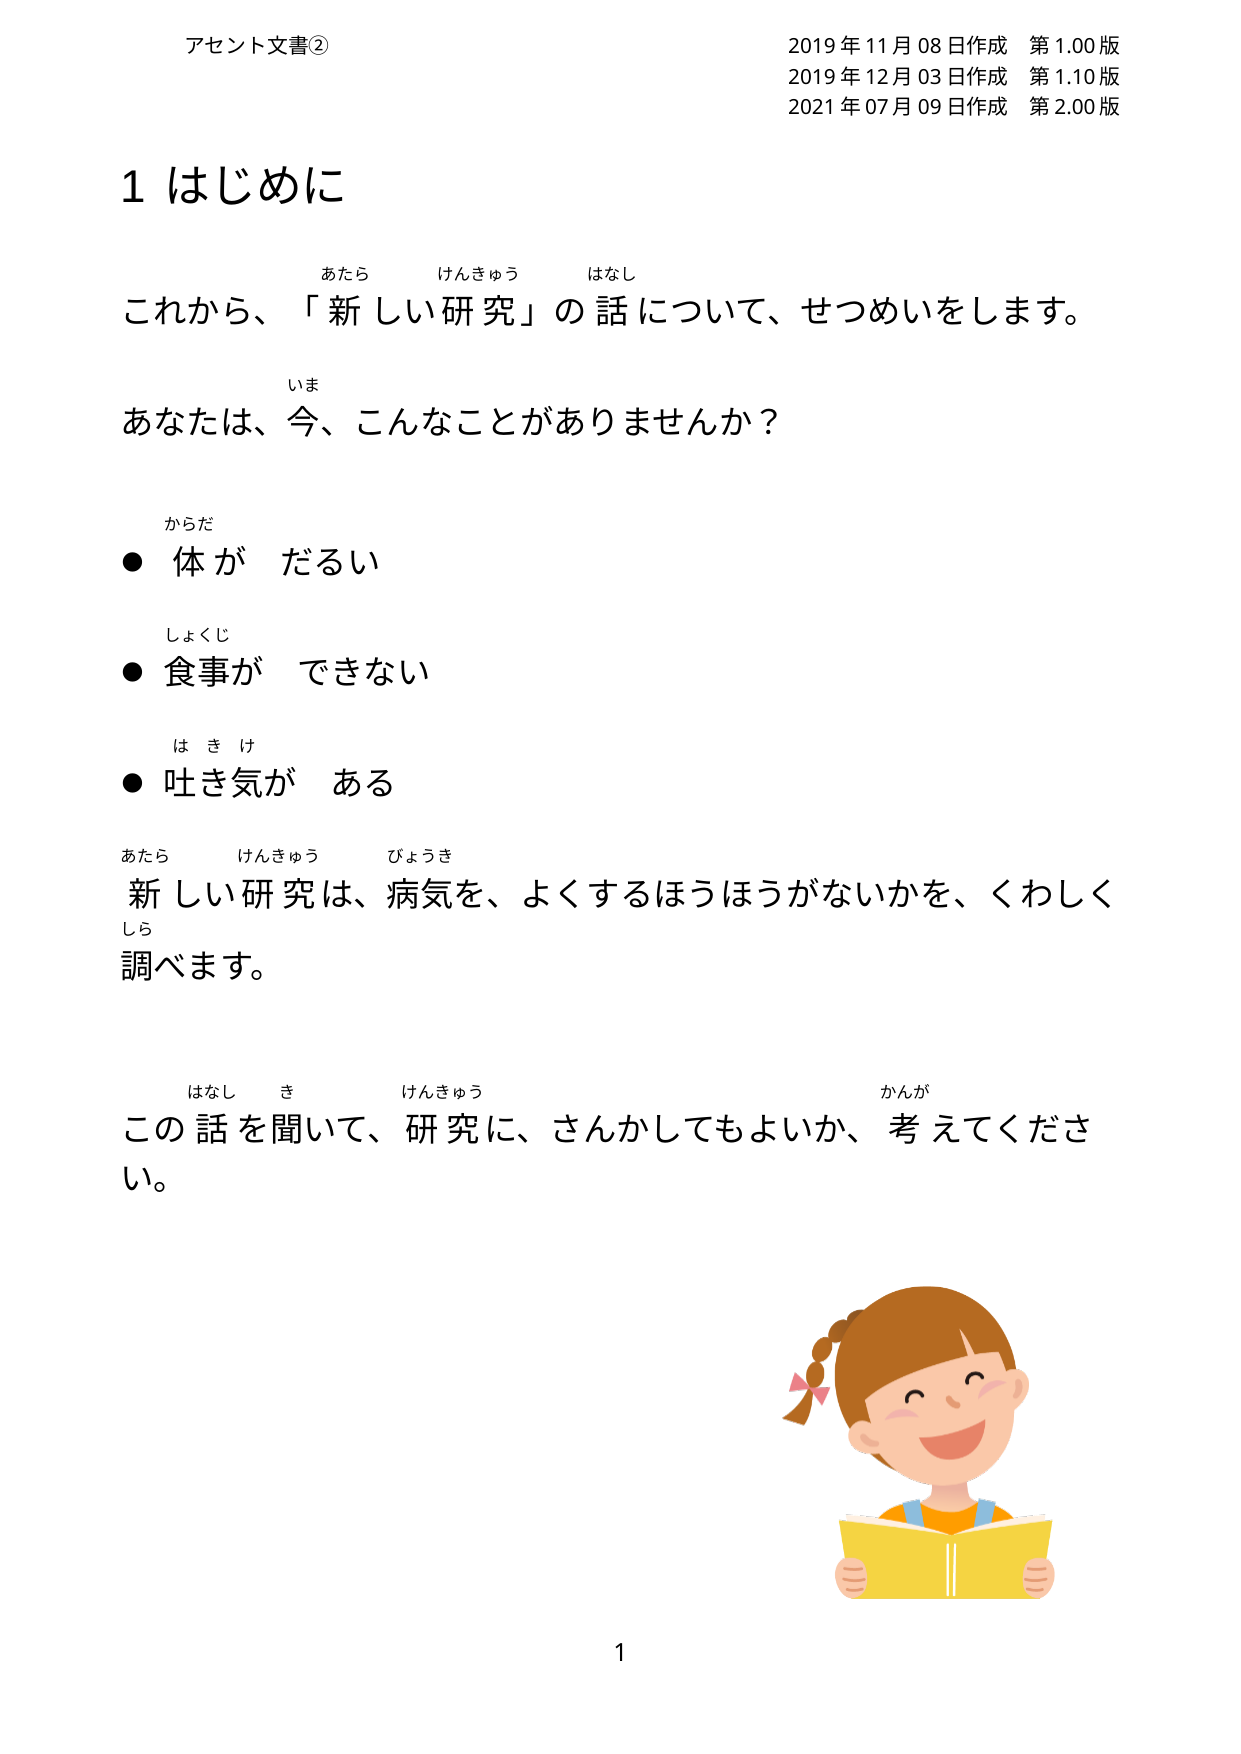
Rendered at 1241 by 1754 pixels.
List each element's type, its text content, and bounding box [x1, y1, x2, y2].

text あなたは、、こんなことがありませんか？ [120, 372, 1120, 444]
text これから、「しい」のについて、せつめいをします。 [120, 261, 1120, 333]
text しいは、を、よくするほうほうがないかを、くわしくべます。 [120, 843, 1120, 988]
subtitle はじめに [120, 149, 1120, 216]
list が ある [120, 733, 1120, 805]
list が だるい [120, 511, 1120, 584]
text このをいて、に、さんかしてもよいか、えてください。 [120, 1079, 1120, 1200]
list が できない [120, 622, 1120, 694]
picture [776, 1286, 1060, 1602]
